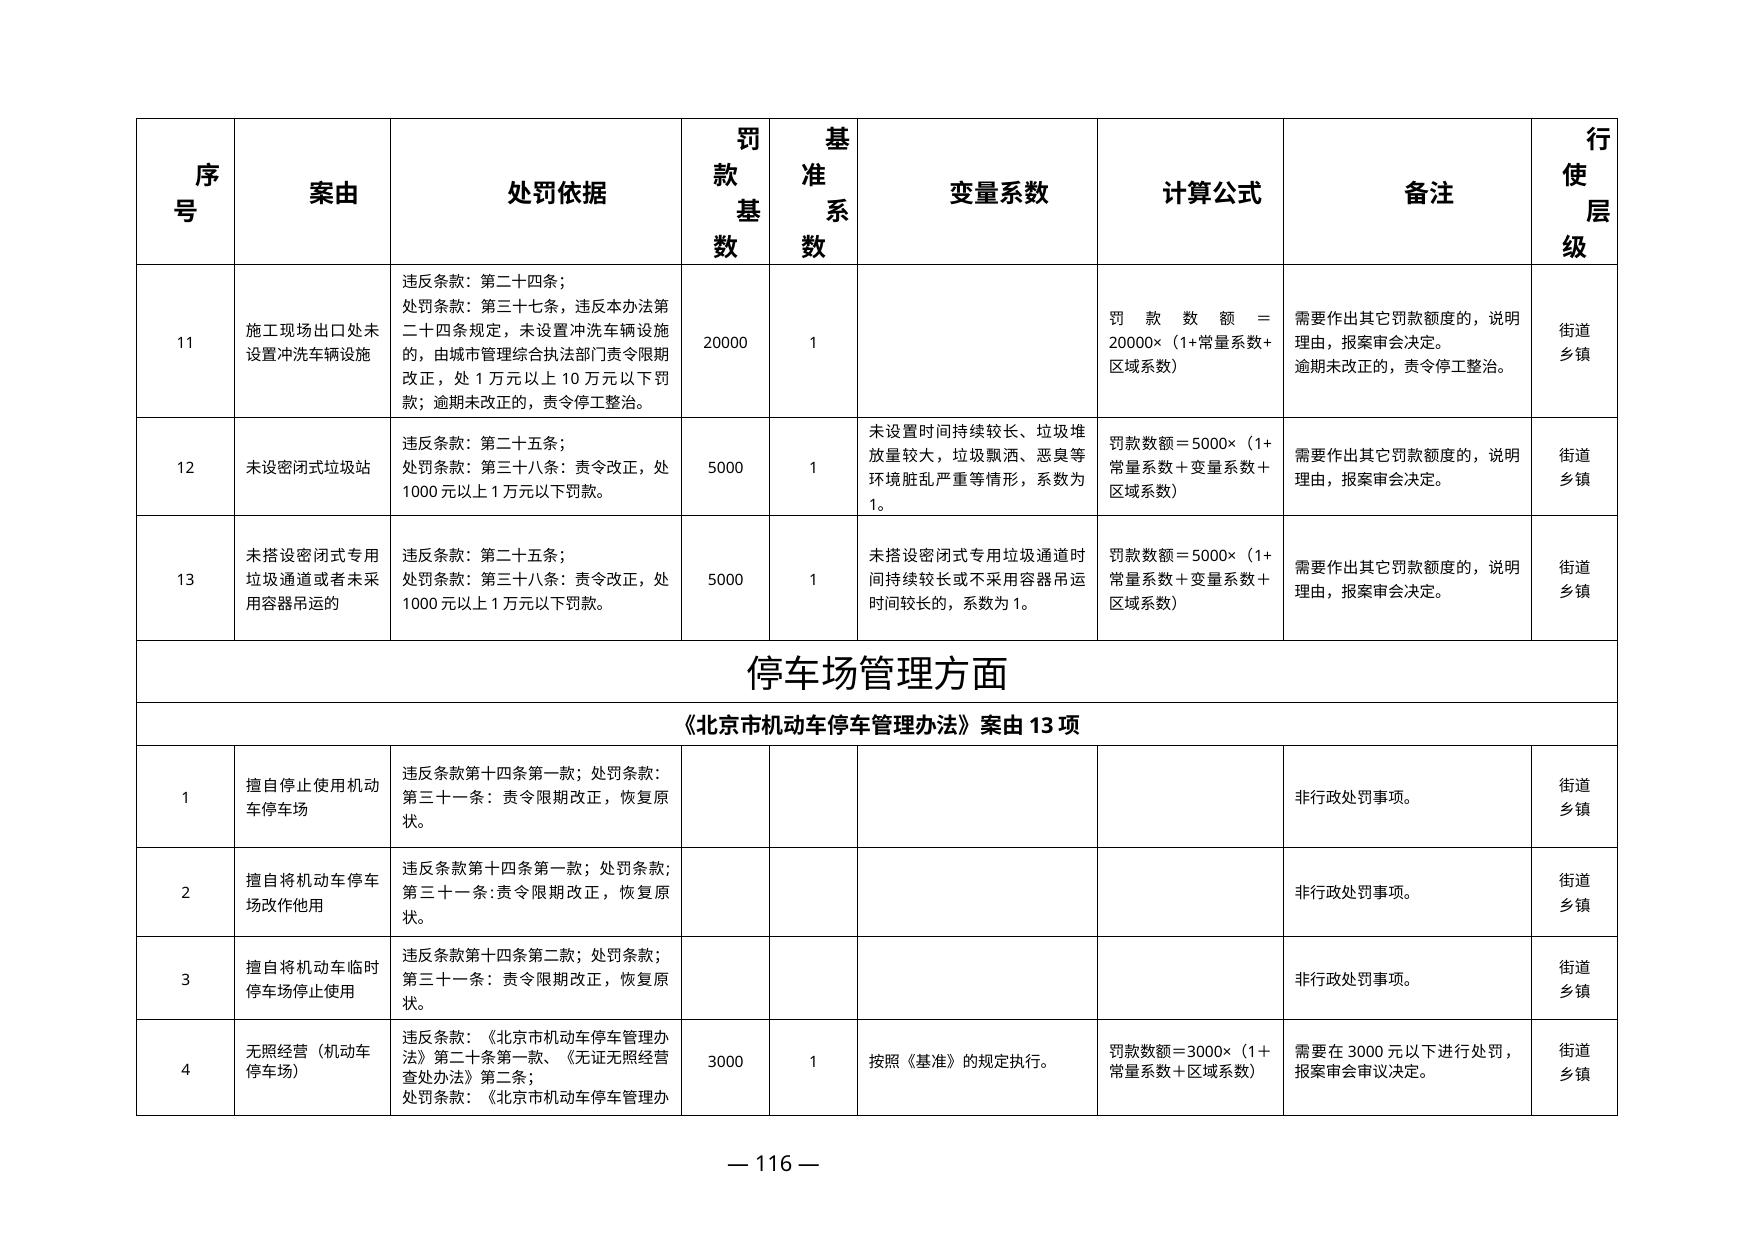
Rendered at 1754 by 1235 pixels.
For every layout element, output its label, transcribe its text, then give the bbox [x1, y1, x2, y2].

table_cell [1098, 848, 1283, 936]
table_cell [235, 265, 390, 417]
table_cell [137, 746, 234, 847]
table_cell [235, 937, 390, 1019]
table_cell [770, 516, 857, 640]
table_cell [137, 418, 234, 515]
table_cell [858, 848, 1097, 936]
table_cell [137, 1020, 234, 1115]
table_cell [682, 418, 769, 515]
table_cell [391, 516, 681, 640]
table_header 计算公式 [1098, 119, 1283, 264]
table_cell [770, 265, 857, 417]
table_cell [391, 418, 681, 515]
table_header 变量系数 [858, 119, 1097, 264]
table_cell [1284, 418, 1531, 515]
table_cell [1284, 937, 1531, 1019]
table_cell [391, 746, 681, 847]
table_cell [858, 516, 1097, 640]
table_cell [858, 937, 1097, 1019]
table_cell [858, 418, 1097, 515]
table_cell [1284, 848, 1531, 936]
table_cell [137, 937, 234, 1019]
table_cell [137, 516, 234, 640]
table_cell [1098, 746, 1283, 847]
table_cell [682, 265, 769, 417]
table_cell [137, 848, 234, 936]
table_header 处罚依据 [391, 119, 681, 264]
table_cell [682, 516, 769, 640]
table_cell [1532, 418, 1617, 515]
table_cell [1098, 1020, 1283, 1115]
table_header 案由 [235, 119, 390, 264]
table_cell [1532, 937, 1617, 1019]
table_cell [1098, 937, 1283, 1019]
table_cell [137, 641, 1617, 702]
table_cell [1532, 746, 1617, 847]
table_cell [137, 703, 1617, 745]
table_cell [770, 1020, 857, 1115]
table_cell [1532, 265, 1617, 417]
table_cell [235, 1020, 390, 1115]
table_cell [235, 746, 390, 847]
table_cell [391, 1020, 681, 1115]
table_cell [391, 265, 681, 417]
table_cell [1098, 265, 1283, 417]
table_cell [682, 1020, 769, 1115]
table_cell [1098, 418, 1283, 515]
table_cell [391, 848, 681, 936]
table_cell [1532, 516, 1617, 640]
table_header 罚款 基数 [682, 119, 769, 264]
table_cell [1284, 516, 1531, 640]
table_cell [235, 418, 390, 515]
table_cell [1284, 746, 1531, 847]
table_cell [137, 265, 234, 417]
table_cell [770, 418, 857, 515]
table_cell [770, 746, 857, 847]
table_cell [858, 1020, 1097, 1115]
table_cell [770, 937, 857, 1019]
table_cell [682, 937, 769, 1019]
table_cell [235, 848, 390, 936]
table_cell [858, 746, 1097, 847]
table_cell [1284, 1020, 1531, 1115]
table_header 行使 层级 [1532, 119, 1617, 264]
table_header 备注 [1284, 119, 1531, 264]
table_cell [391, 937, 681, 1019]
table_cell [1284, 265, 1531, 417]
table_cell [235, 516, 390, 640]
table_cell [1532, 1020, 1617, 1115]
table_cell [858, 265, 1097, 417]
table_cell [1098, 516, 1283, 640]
table_header 基准 系数 [770, 119, 857, 264]
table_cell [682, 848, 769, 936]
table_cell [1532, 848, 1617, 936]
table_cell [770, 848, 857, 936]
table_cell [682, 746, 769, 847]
table_header 序号 [137, 119, 234, 264]
